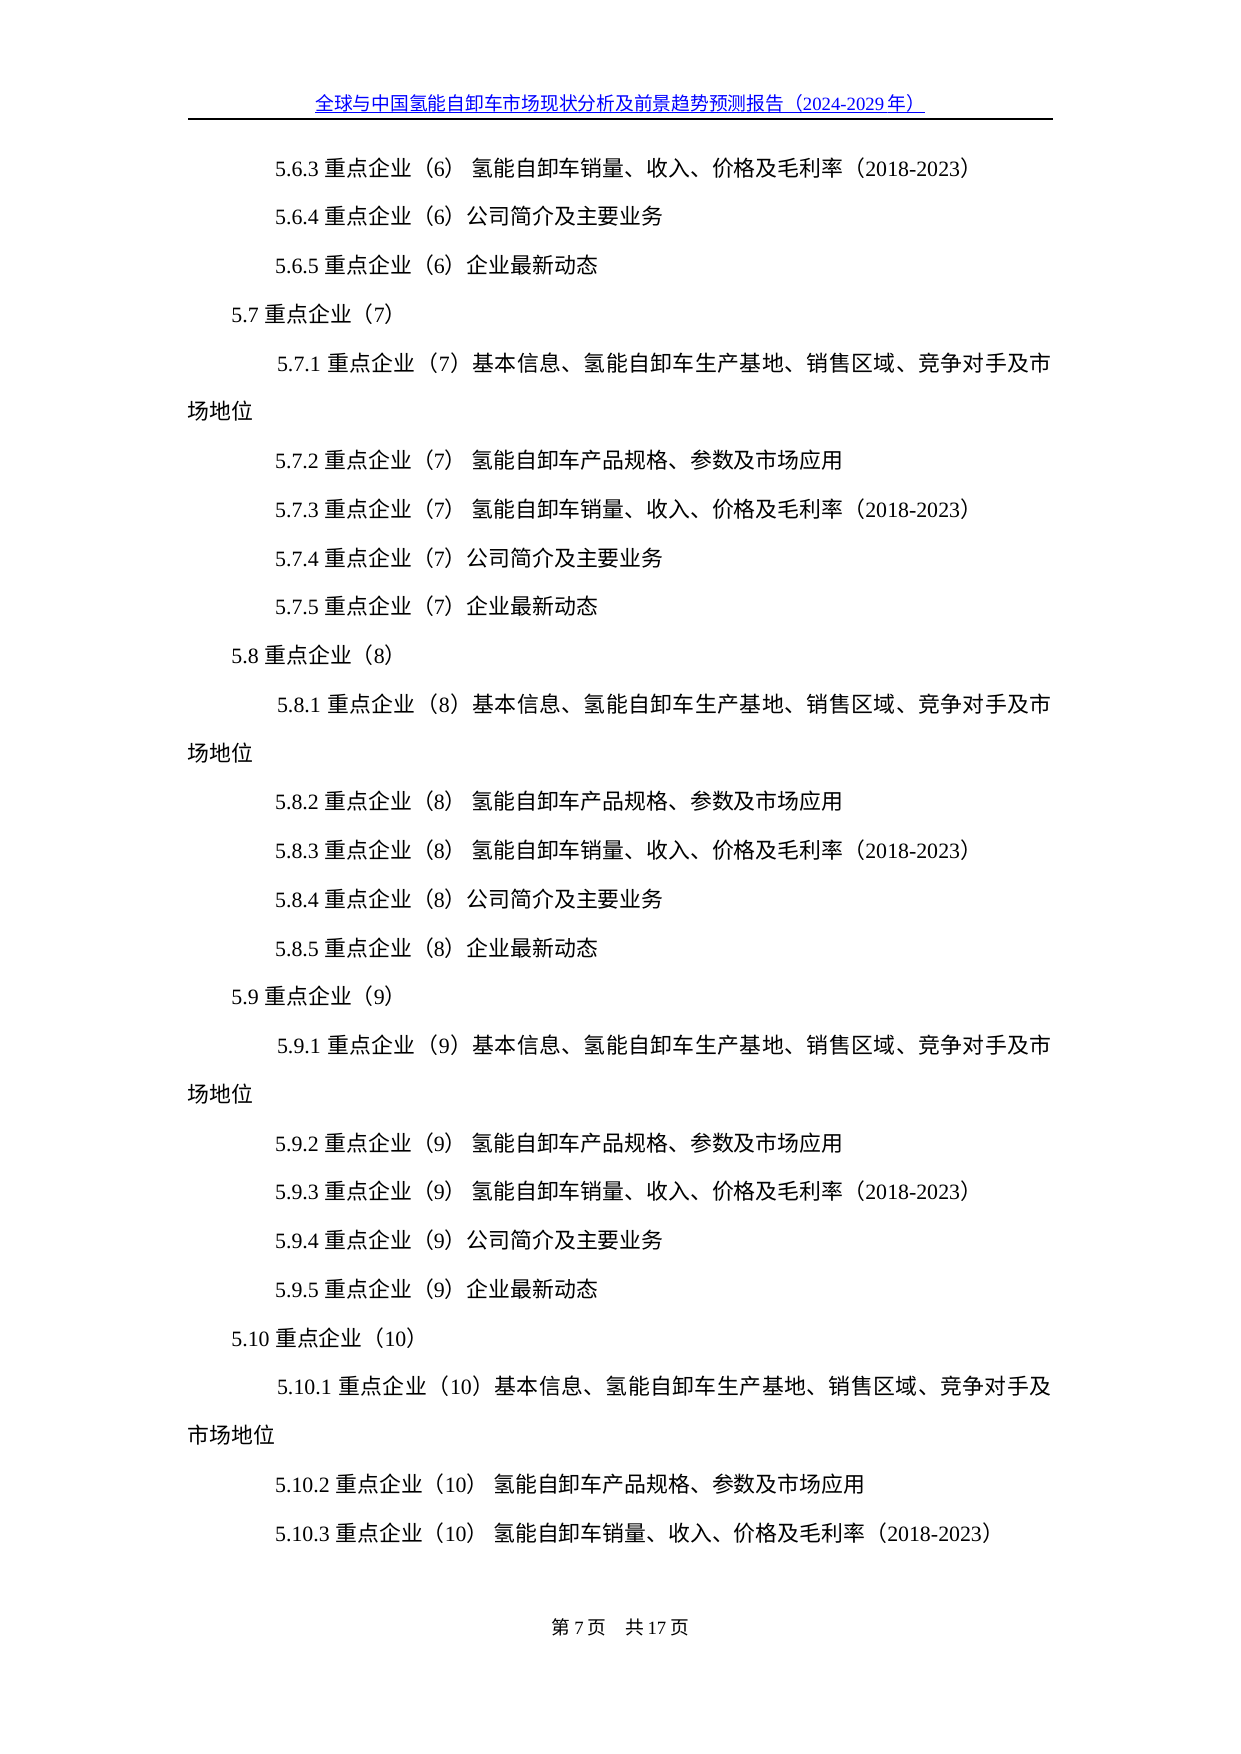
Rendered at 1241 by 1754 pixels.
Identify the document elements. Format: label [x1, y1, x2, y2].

text [187, 150, 1053, 1548]
